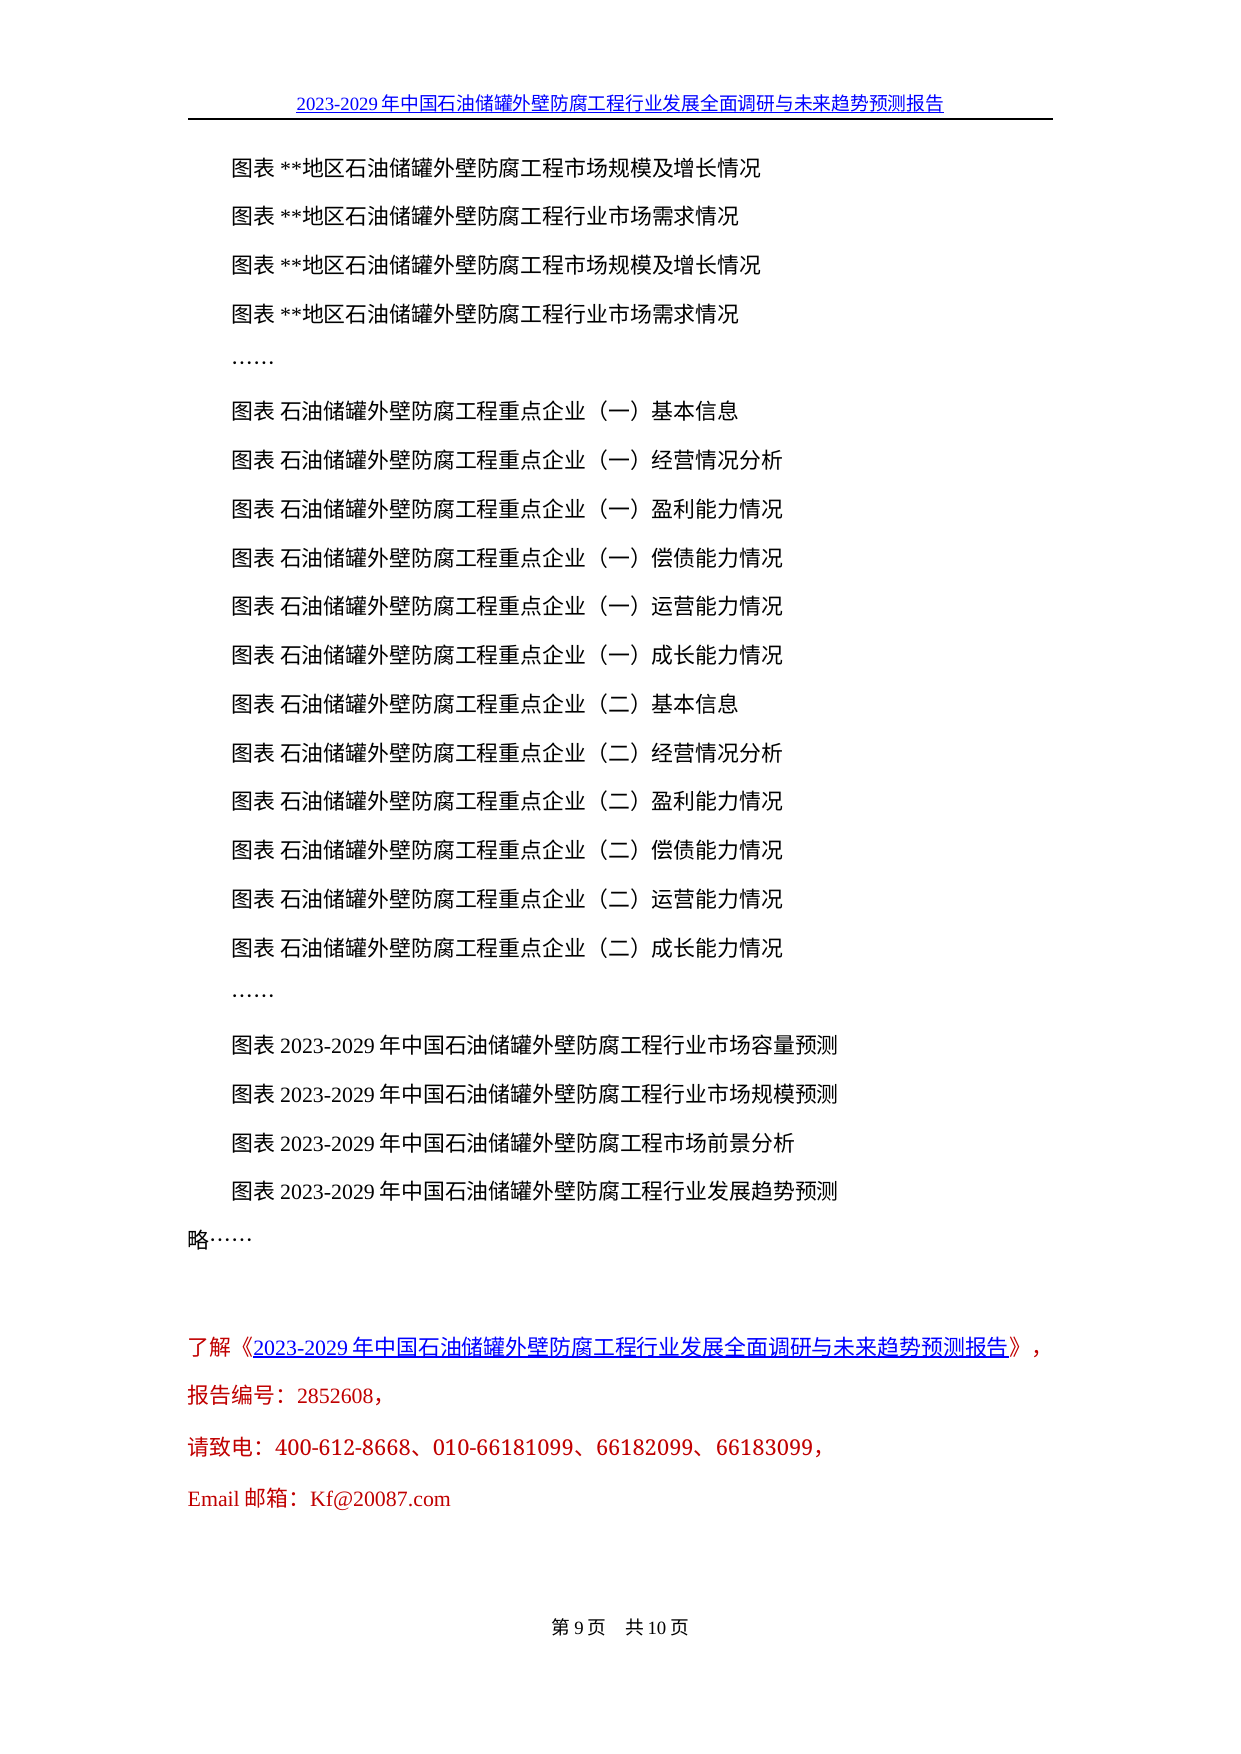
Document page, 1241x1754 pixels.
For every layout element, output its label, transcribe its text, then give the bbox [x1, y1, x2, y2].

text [187, 150, 1053, 1255]
text 了解《2023-2029年中国石油储罐外壁防腐工程行业发展全面调研与未来趋势预测报告》，报告编号：2852608， [187, 1329, 1053, 1410]
text Email邮箱：Kf@20087.com [187, 1481, 1053, 1513]
text 请致电：400-612-8668、010-66181099、66182099、66183099， [187, 1429, 1053, 1462]
